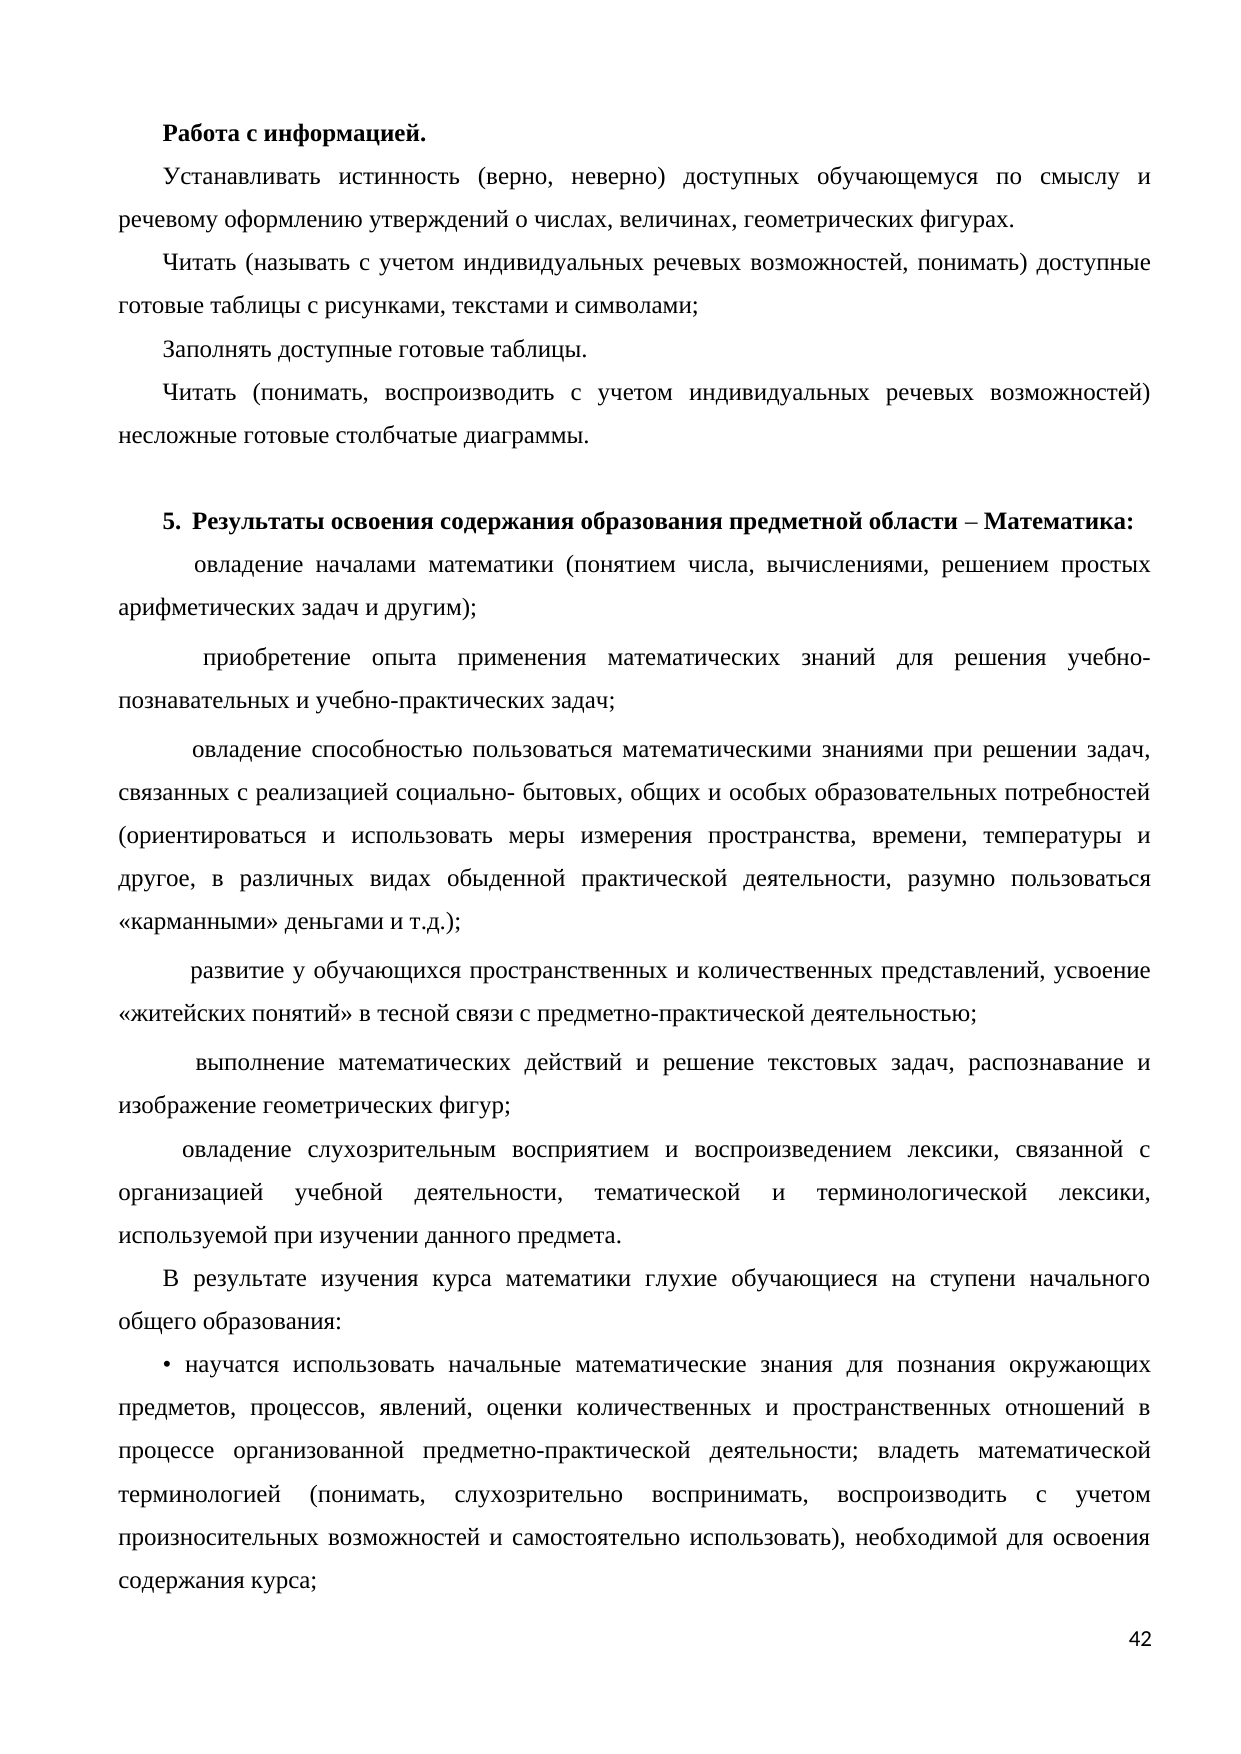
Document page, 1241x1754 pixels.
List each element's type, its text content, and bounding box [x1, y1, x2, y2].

text Работа с информацией. [118, 118, 1152, 147]
text  выполнение математических действий и решение текстовых задач, распознавание и изображение геометрических фигур; [118, 1047, 1152, 1119]
list Результаты освоения содержания образования предметной области – Математика: [118, 506, 1152, 535]
text Заполнять доступные готовые таблицы. [118, 334, 1152, 362]
text • научатся использовать начальные математические знания для познания окружающих предметов, процессов, явлений, оценки количественных и пространственных отношений в процессе организованной предметно-практической деятельности; владеть математической терминологией (понимать, слухозрительно воспринимать, воспроизводить с учетом произносительных возможностей и самостоятельно использовать), необходимой для освоения содержания курса; [118, 1349, 1152, 1594]
text  развитие у обучающихся пространственных и количественных представлений, усвоение «житейских понятий» в тесной связи с предметно-практической деятельностью; [118, 955, 1152, 1027]
text Читать (называть с учетом индивидуальных речевых возможностей, понимать) доступные готовые таблицы с рисунками, текстами и символами; [118, 247, 1152, 319]
text Устанавливать истинность (верно, неверно) доступных обучающемуся по смыслу и речевому оформлению утверждений о числах, величинах, геометрических фигурах. [118, 161, 1152, 233]
text  овладение способностью пользоваться математическими знаниями при решении задач, связанных с реализацией социально- бытовых, общих и особых образовательных потребностей (ориентироваться и использовать меры измерения пространства, времени, температуры и другое, в различных видах обыденной практической деятельности, разумно пользоваться «карманными» деньгами и т.д.); [118, 734, 1152, 935]
text Читать (понимать, воспроизводить с учетом индивидуальных речевых возможностей) несложные готовые столбчатые диаграммы. [118, 377, 1152, 449]
text овладение слухозрительным восприятием и воспроизведением лексики, связанной с организацией учебной деятельности, тематической и терминологической лексики, используемой при изучении данного предмета. [118, 1134, 1152, 1249]
text  приобретение опыта применения математических знаний для решения учебно-познавательных и учебно-практических задач; [118, 642, 1152, 713]
text  овладение началами математики (понятием числа, вычислениями, решением простых арифметических задач и другим); [118, 549, 1152, 621]
text В результате изучения курса математики глухие обучающиеся на ступени начального общего образования: [118, 1263, 1152, 1335]
